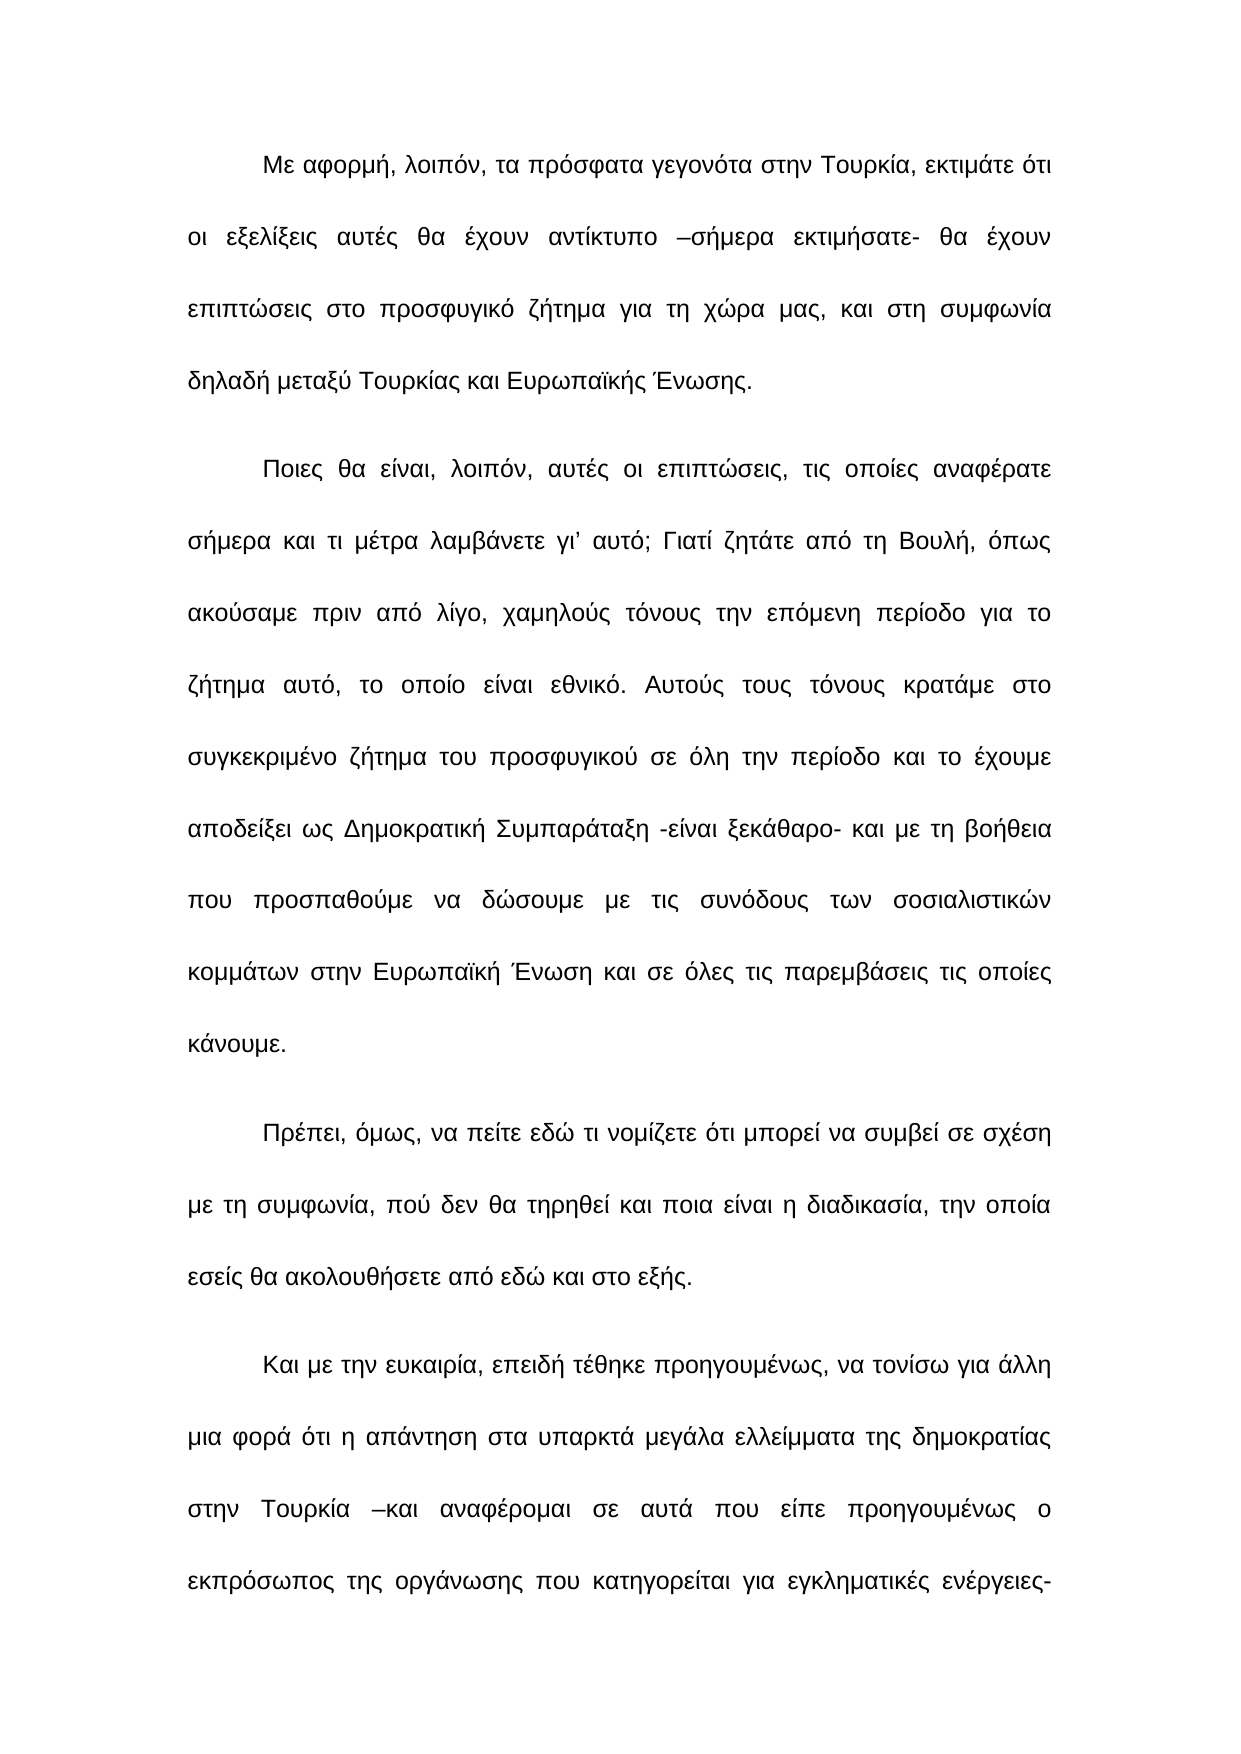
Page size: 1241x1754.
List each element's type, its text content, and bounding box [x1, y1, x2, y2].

text Πρέπει, όμως, να πείτε εδώ τι νομίζετε ότι μπορεί να συμβεί σε σχέση με τη συμφωνία, πού δεν θα τηρηθεί και ποια είναι η διαδικασία, την οποία εσείς θα ακολουθήσετε από εδώ και στο εξής. [187, 1118, 1053, 1290]
text Ποιες θα είναι, λοιπόν, αυτές οι επιπτώσεις, τις οποίες αναφέρατε σήμερα και τι μέτρα λαμβάνετε γι’ αυτό; Γιατί ζητάτε από τη Βουλή, όπως ακούσαμε πριν από λίγο, χαμηλούς τόνους την επόμενη περίοδο για το ζήτημα αυτό, το οποίο είναι εθνικό. Αυτούς τους τόνους κρατάμε στο συγκεκριμένο ζήτημα του προσφυγικού σε όλη την περίοδο και το έχουμε αποδείξει ως Δημοκρατική Συμπαράταξη -είναι ξεκάθαρο- και με τη βοήθεια που προσπαθούμε να δώσουμε με τις συνόδους των σοσιαλιστικών κομμάτων στην Ευρωπαϊκή Ένωση και σε όλες τις παρεμβάσεις τις οποίες κάνουμε. [187, 454, 1053, 1058]
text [187, 1350, 1053, 1594]
text Με αφορμή, λοιπόν, τα πρόσφατα γεγονότα στην Τουρκία, εκτιμάτε ότι οι εξελίξεις αυτές θα έχουν αντίκτυπο –σήμερα εκτιμήσατε- θα έχουν επιπτώσεις στο προσφυγικό ζήτημα για τη χώρα μας, και στη συμφωνία δηλαδή μεταξύ Τουρκίας και Ευρωπαϊκής Ένωσης. [187, 150, 1053, 394]
